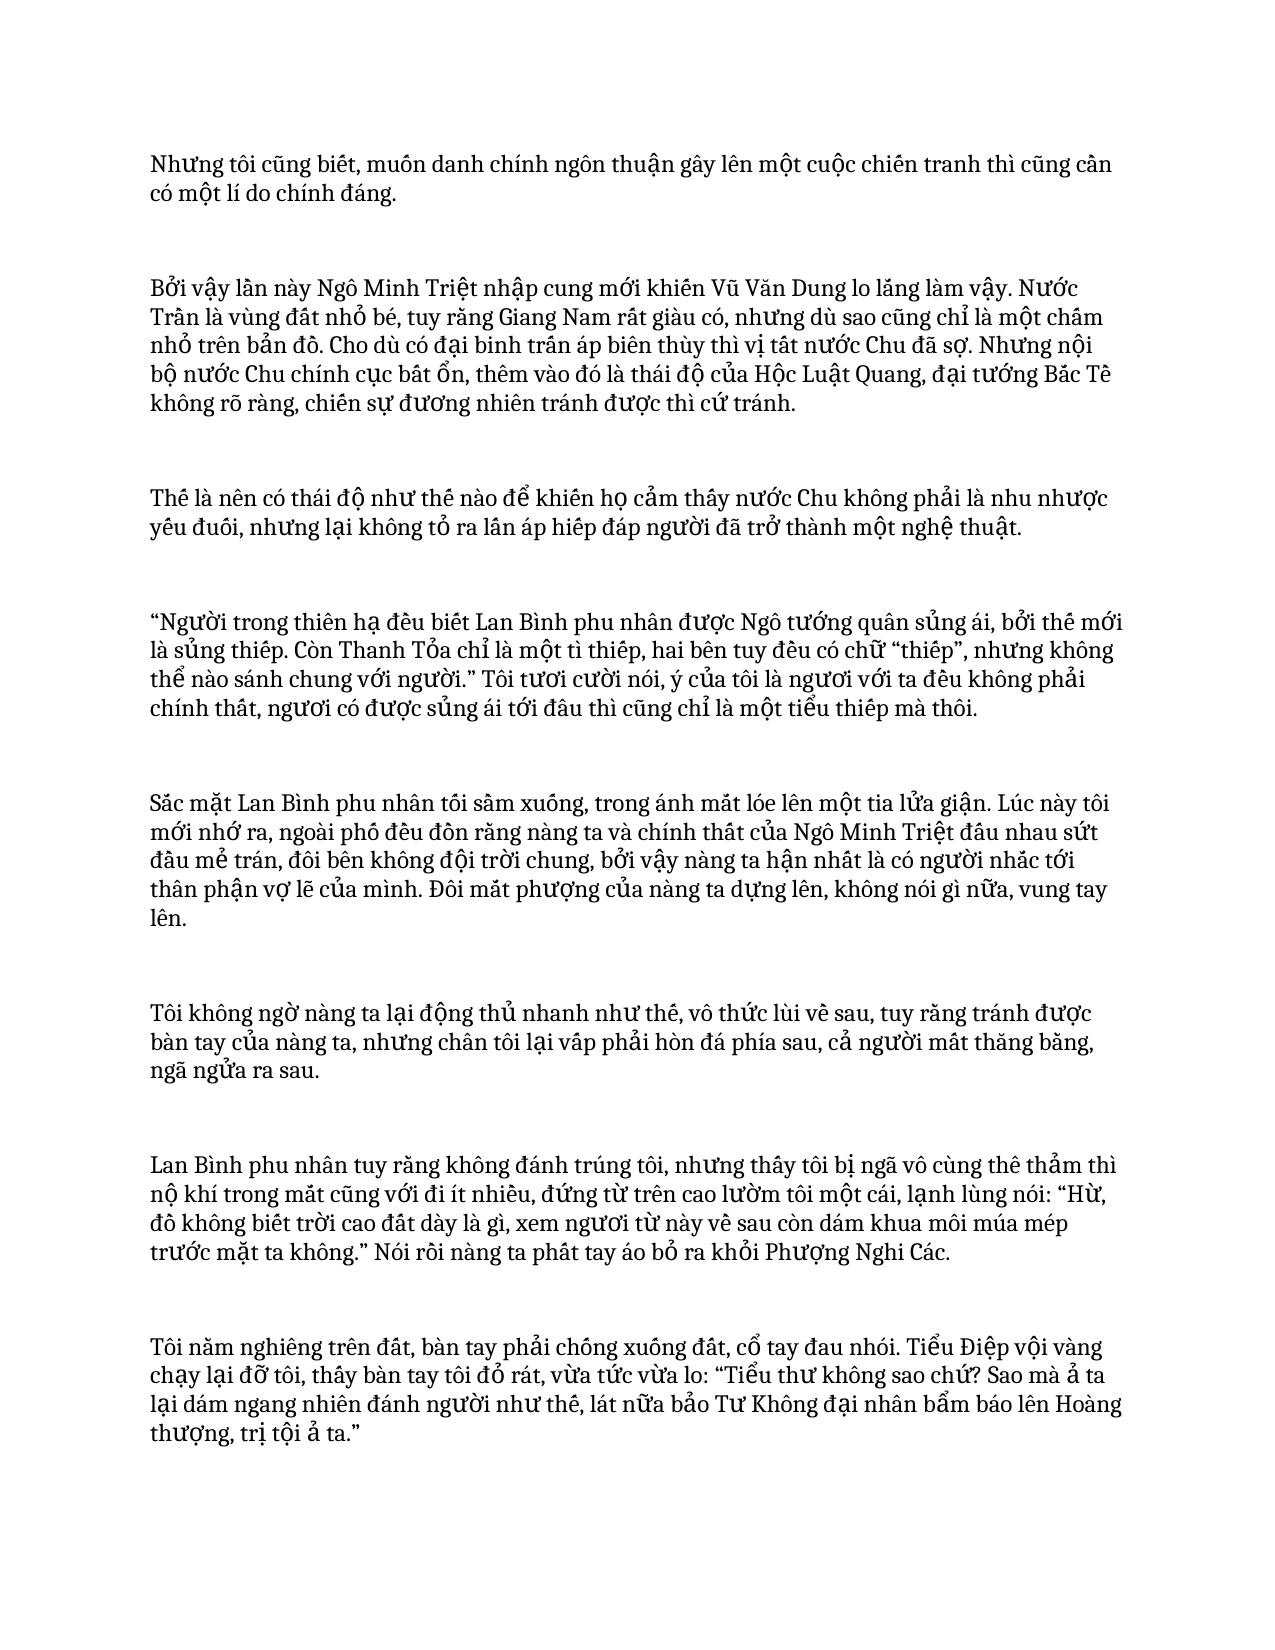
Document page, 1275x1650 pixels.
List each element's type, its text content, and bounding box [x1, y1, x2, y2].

text Tôi không ngờ nàng ta lại động thủ nhanh như thế, vô thức lùi về sau, tuy rằng tránh được bàn tay của nàng ta, nhưng chân tôi lại vấp phải hòn đá phía sau, cả người mất thăng bằng, ngã ngửa ra sau. [150, 999, 1125, 1085]
text Nhưng tôi cũng biết, muốn danh chính ngôn thuận gây lên một cuộc chiến tranh thì cũng cần có một lí do chính đáng. [150, 150, 1125, 207]
text Bởi vậy lần này Ngô Minh Triệt nhập cung mới khiến Vũ Văn Dung lo lắng làm vậy. Nước Trần là vùng đất nhỏ bé, tuy rằng Giang Nam rất giàu có, nhưng dù sao cũng chỉ là một chấm nhỏ trên bản đồ. Cho dù có đại binh trấn áp biên thùy thì vị tất nước Chu đã sợ. Nhưng nội bộ nước Chu chính cục bất ổn, thêm vào đó là thái độ của Hộc Luật Quang, đại tướng Bắc Tề không rõ ràng, chiến sự đương nhiên tránh được thì cứ tránh. [150, 274, 1125, 417]
text “Người trong thiên hạ đều biết Lan Bình phu nhân được Ngô tướng quân sủng ái, bởi thế mới là sủng thiếp. Còn Thanh Tỏa chỉ là một tì thiếp, hai bên tuy đều có chữ “thiếp”, nhưng không thể nào sánh chung với người.” Tôi tươi cười nói, ý của tôi là ngươi với ta đều không phải chính thất, ngươi có được sủng ái tới đâu thì cũng chỉ là một tiểu thiếp mà thôi. [150, 607, 1125, 722]
text Lan Bình phu nhân tuy rằng không đánh trúng tôi, nhưng thấy tôi bị ngã vô cùng thê thảm thì nộ khí trong mắt cũng với đi ít nhiều, đứng từ trên cao lườm tôi một cái, lạnh lùng nói: “Hừ, đồ không biết trời cao đất dày là gì, xem ngươi từ này về sau còn dám khua môi múa mép trước mặt ta không.” Nói rồi nàng ta phất tay áo bỏ ra khỏi Phượng Nghi Các. [150, 1151, 1125, 1266]
text Tôi nằm nghiêng trên đất, bàn tay phải chống xuống đất, cổ tay đau nhói. Tiểu Điệp vội vàng chạy lại đỡ tôi, thấy bàn tay tôi đỏ rát, vừa tức vừa lo: “Tiểu thư không sao chứ? Sao mà ả ta lại dám ngang nhiên đánh người như thế, lát nữa bảo Tư Không đại nhân bẩm báo lên Hoàng thượng, trị tội ả ta.” [150, 1332, 1125, 1447]
text Thế là nên có thái độ như thế nào để khiến họ cảm thấy nước Chu không phải là nhu nhược yếu đuối, nhưng lại không tỏ ra lấn áp hiếp đáp người đã trở thành một nghệ thuật. [150, 484, 1125, 541]
text Sắc mặt Lan Bình phu nhân tối sầm xuống, trong ánh mắt lóe lên một tia lửa giận. Lúc này tôi mới nhớ ra, ngoài phố đều đồn rằng nàng ta và chính thất của Ngô Minh Triệt đấu nhau sứt đầu mẻ trán, đôi bên không đội trời chung, bởi vậy nàng ta hận nhất là có người nhắc tới thân phận vợ lẽ của mình. Đôi mắt phượng của nàng ta dựng lên, không nói gì nữa, vung tay lên. [150, 789, 1125, 932]
